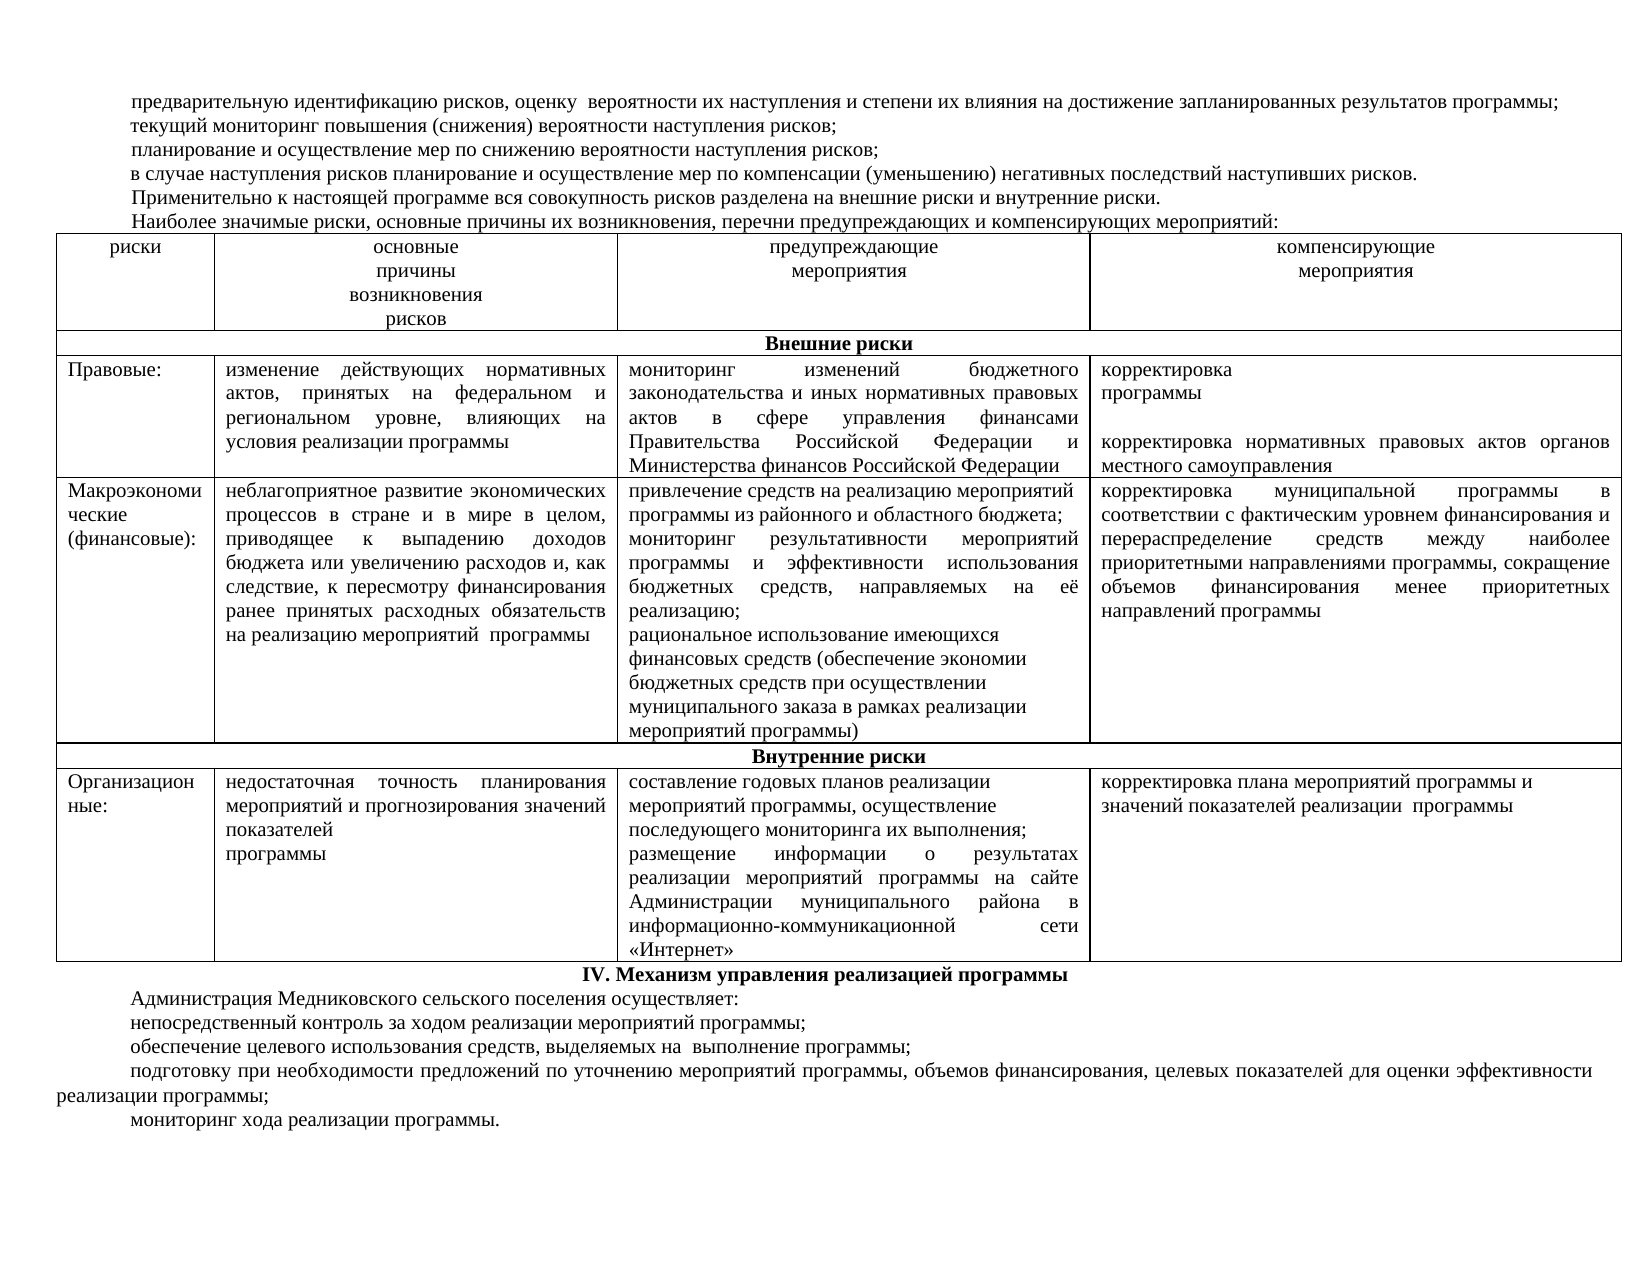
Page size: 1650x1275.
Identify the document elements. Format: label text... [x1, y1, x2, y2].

text Применительно к настоящей программе вся совокупность рисков разделена на внешние риски и внутренние риски. [56, 185, 1594, 209]
text подготовку при необходимости предложений по уточнению мероприятий программы, объемов финансирования, целевых показателей для оценки эффективности реализации программы; [56, 1058, 1594, 1107]
text непосредственный контроль за ходом реализации мероприятий программы; [56, 1010, 1594, 1034]
table_cell корректировка плана мероприятий программы и значений показателей реализации программы [1091, 769, 1621, 961]
text планирование и осуществление мер по снижению вероятности наступления рисков; [56, 137, 1594, 161]
text текущий мониторинг повышения (снижения) вероятности наступления рисков; [56, 113, 1594, 137]
text обеспечение целевого использования средств, выделяемых на выполнение программы; [56, 1034, 1594, 1058]
table_header компенсирующие мероприятия [1091, 234, 1621, 330]
text IV. Механизм управления реализацией программы [56, 962, 1594, 986]
table_cell привлечение средств на реализацию мероприятий программы из районного и областного бюджета; мониторинг результативности мероприятий программы и эффективности использования бюджетных средств, направляемых на её реализацию; рациональное использование имеющихся финансовых средств (обеспечение экономии бюджетных средств при осуществлении муниципального заказа в рамках реализации мероприятий программы) [618, 478, 1089, 742]
text мониторинг хода реализации программы. [56, 1107, 1594, 1131]
text Администрация Медниковского сельского поселения осуществляет: [56, 986, 1594, 1010]
table_cell корректировка программы корректировка нормативных правовых актов органов местного самоуправления [1091, 356, 1621, 477]
table_cell неблагоприятное развитие экономических процессов в стране и в мире в целом, приводящее к выпадению доходов бюджета или увеличению расходов и, как следствие, к пересмотру финансирования ранее принятых расходных обязательств на реализацию мероприятий программы [215, 478, 617, 742]
table_cell мониторинг изменений бюджетного законодательства и иных нормативных правовых актов в сфере управления финансами Правительства Российской Федерации и Министерства финансов Российской Федерации [618, 356, 1089, 477]
table_header предупреждающие мероприятия [618, 234, 1089, 330]
table_cell Внутренние риски [57, 744, 1621, 768]
table_cell Организационные: [57, 769, 214, 961]
table_header риски [57, 234, 214, 330]
text предварительную идентификацию рисков, оценку вероятности их наступления и степени их влияния на достижение запланированных результатов программы; [56, 89, 1594, 113]
table_cell недостаточная точность планирования мероприятий и прогнозирования значений показателей программы [215, 769, 617, 961]
table_header основные причины возникновения рисков [215, 234, 617, 330]
text Наиболее значимые риски, основные причины их возникновения, перечни предупреждающих и компенсирующих мероприятий: [56, 209, 1594, 233]
table_cell Макроэкономические (финансовые): [57, 478, 214, 742]
text в случае наступления рисков планирование и осуществление мер по компенсации (уменьшению) негативных последствий наступивших рисков. [56, 161, 1594, 185]
table_cell Правовые: [57, 356, 214, 477]
table_cell Внешние риски [57, 331, 1621, 355]
table_cell изменение действующих нормативных актов, принятых на федеральном и региональном уровне, влияющих на условия реализации программы [215, 356, 617, 477]
table_cell составление годовых планов реализации мероприятий программы, осуществление последующего мониторинга их выполнения; размещение информации о результатах реализации мероприятий программы на сайте Администрации муниципального района в информационно-коммуникационной сети «Интернет» [618, 769, 1089, 961]
table_cell корректировка муниципальной программы в соответствии с фактическим уровнем финансирования и перераспределение средств между наиболее приоритетными направлениями программы, сокращение объемов финансирования менее приоритетных направлений программы [1091, 478, 1621, 742]
